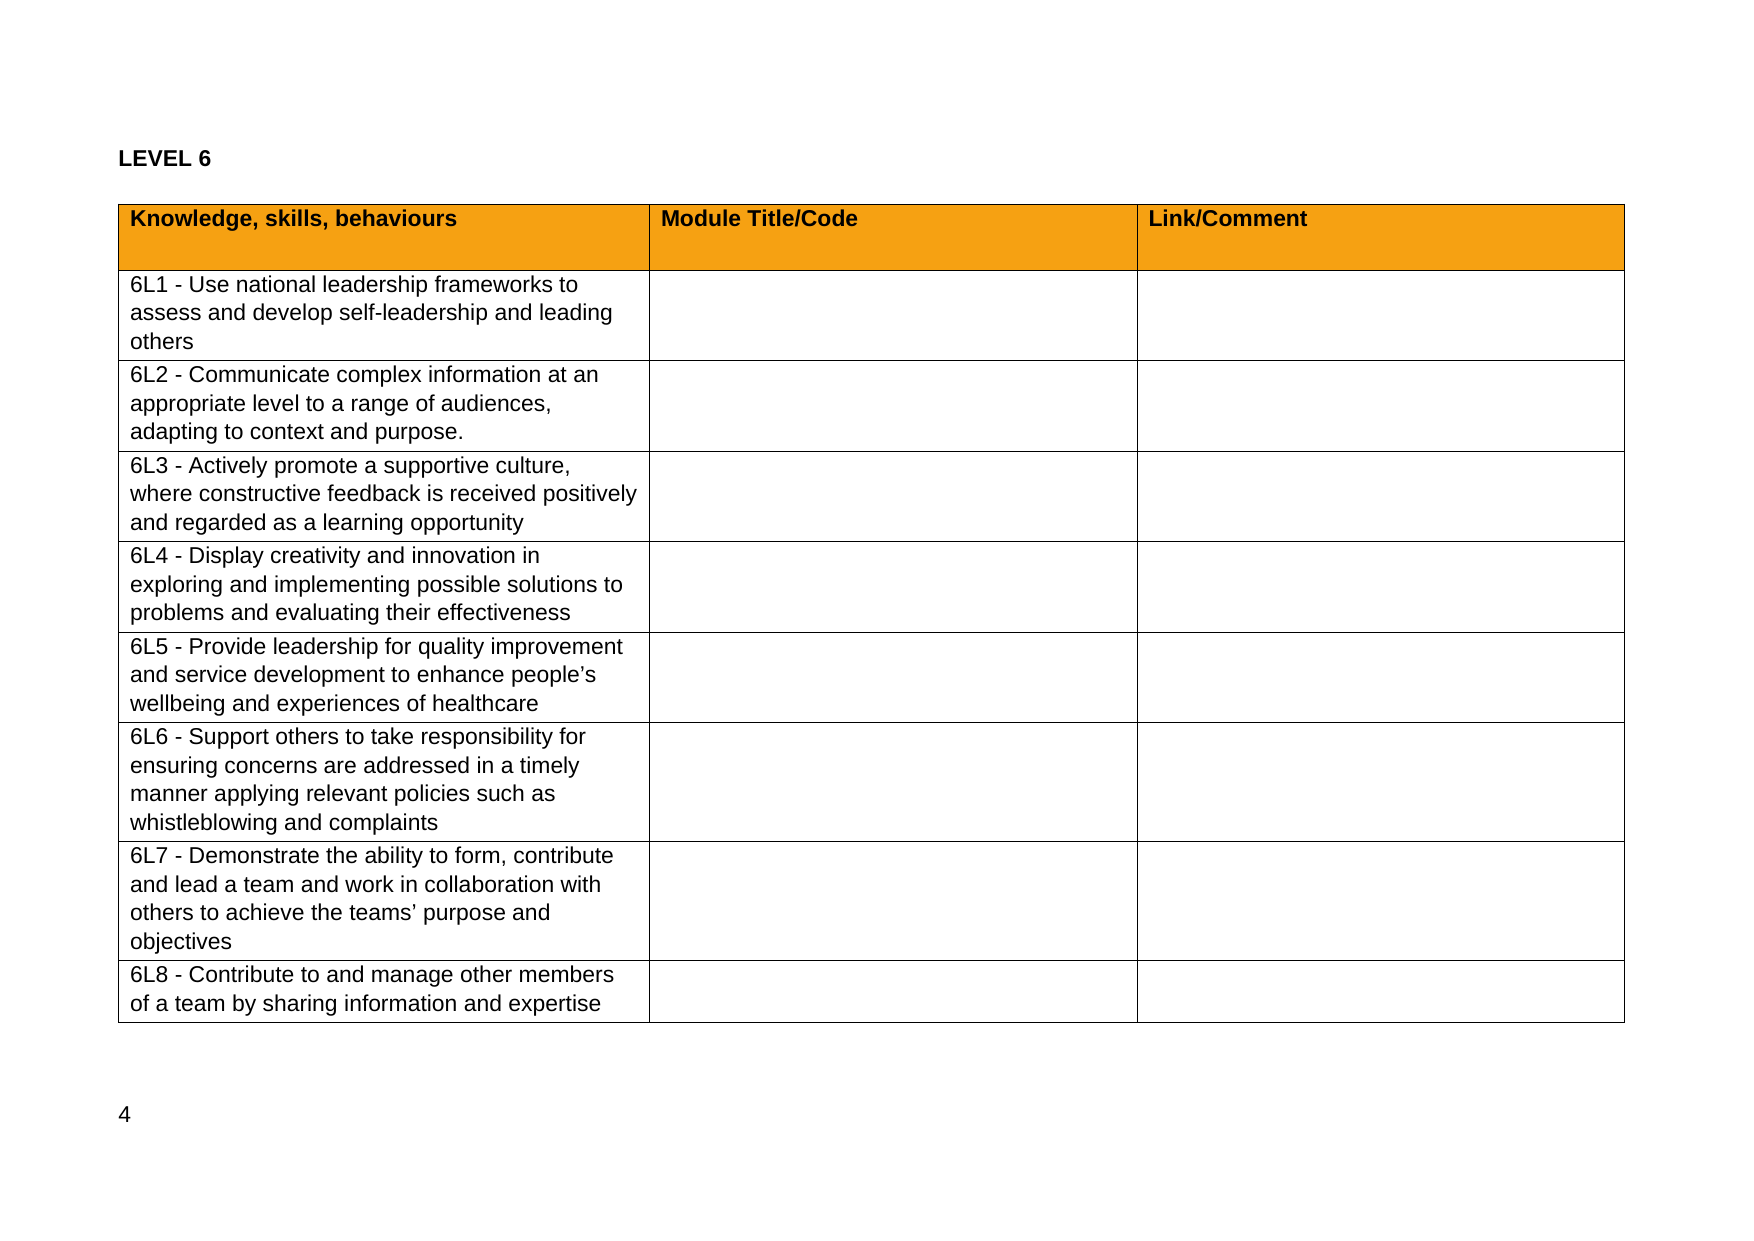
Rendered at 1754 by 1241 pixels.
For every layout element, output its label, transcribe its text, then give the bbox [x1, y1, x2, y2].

table_cell [650, 542, 1137, 632]
table_header Link/Comment [1138, 205, 1624, 270]
table_cell [1138, 961, 1624, 1022]
table_cell [1138, 633, 1624, 722]
table_cell [650, 723, 1137, 841]
table_cell 6L7 - Demonstrate the ability to form, contribute and lead a team and work in collaboration with others to achieve the teams’ purpose and objectives [119, 842, 649, 960]
table_cell 6L4 - Display creativity and innovation in exploring and implementing possible solutions to problems and evaluating their effectiveness [119, 542, 649, 632]
table_cell 6L3 - Actively promote a supportive culture, where constructive feedback is received positively and regarded as a learning opportunity [119, 452, 649, 541]
table_cell 6L1 - Use national leadership frameworks to assess and develop self-leadership and leading others [119, 271, 649, 360]
table_cell [650, 633, 1137, 722]
table_cell [1138, 542, 1624, 632]
table_cell [650, 361, 1137, 451]
table_cell [650, 842, 1137, 960]
table_header Knowledge, skills, behaviours [119, 205, 649, 270]
table_cell [1138, 842, 1624, 960]
table_header Module Title/Code [650, 205, 1137, 270]
table_cell [650, 961, 1137, 1022]
table_cell 6L2 - Communicate complex information at an appropriate level to a range of audiences, adapting to context and purpose. [119, 361, 649, 451]
table_cell 6L8 - Contribute to and manage other members of a team by sharing information and expertise [119, 961, 649, 1022]
text LEVEL 6 [118, 144, 1636, 171]
table_cell 6L6 - Support others to take responsibility for ensuring concerns are addressed in a timely manner applying relevant policies such as whistleblowing and complaints [119, 723, 649, 841]
table_cell [1138, 723, 1624, 841]
table_cell [650, 452, 1137, 541]
table_cell [1138, 452, 1624, 541]
table_cell [1138, 271, 1624, 360]
table_cell 6L5 - Provide leadership for quality improvement and service development to enhance people’s wellbeing and experiences of healthcare [119, 633, 649, 722]
table_cell [1138, 361, 1624, 451]
table_cell [650, 271, 1137, 360]
